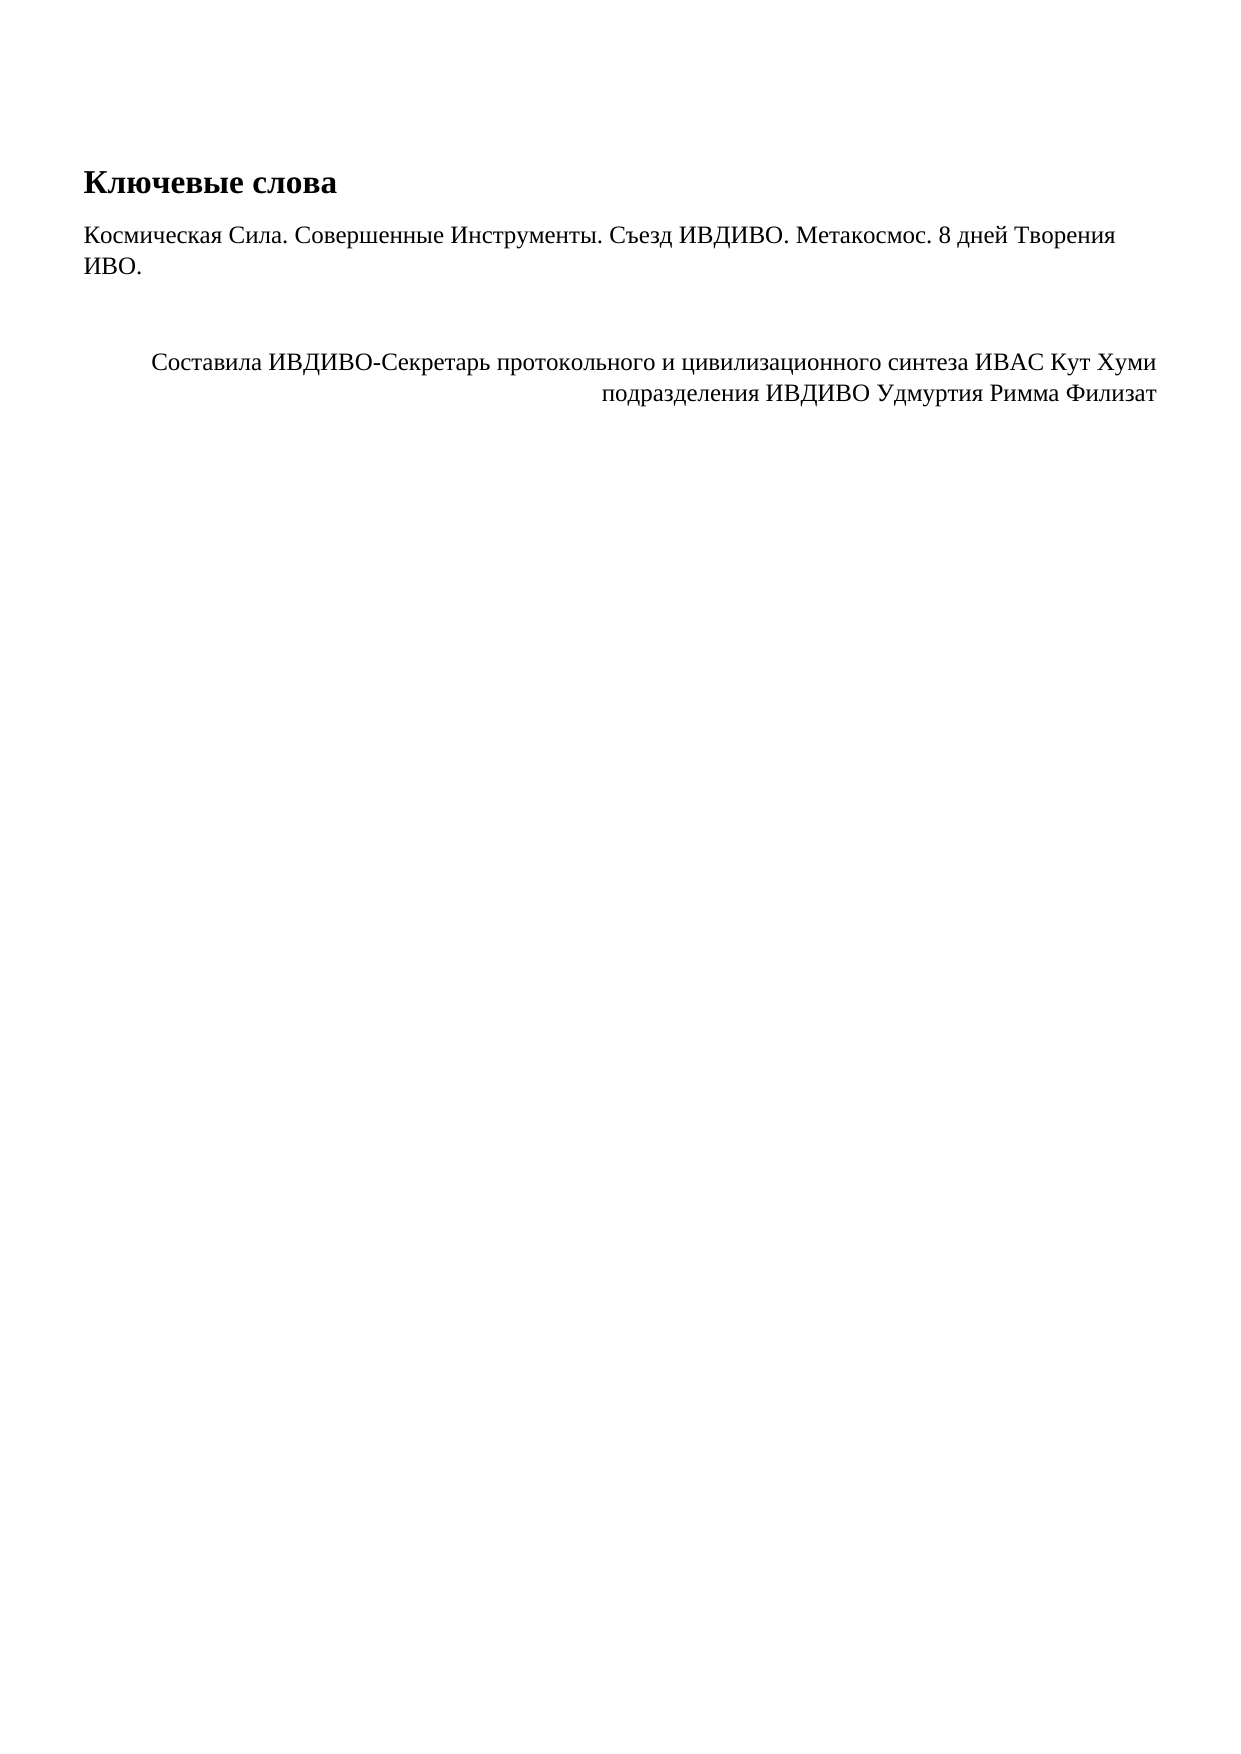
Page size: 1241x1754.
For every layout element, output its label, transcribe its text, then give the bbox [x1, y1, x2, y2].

text Ключевые слова [83, 162, 1157, 200]
text Космическая Сила. Совершенные Инструменты. Съезд ИВДИВО. Метакосмос. 8 дней Творения ИВО. [83, 220, 1157, 280]
text Составила ИВДИВО-Секретарь протокольного и цивилизационного синтеза ИВАС Кут Хуми подразделения ИВДИВО Удмуртия Римма Филизат [83, 347, 1157, 406]
